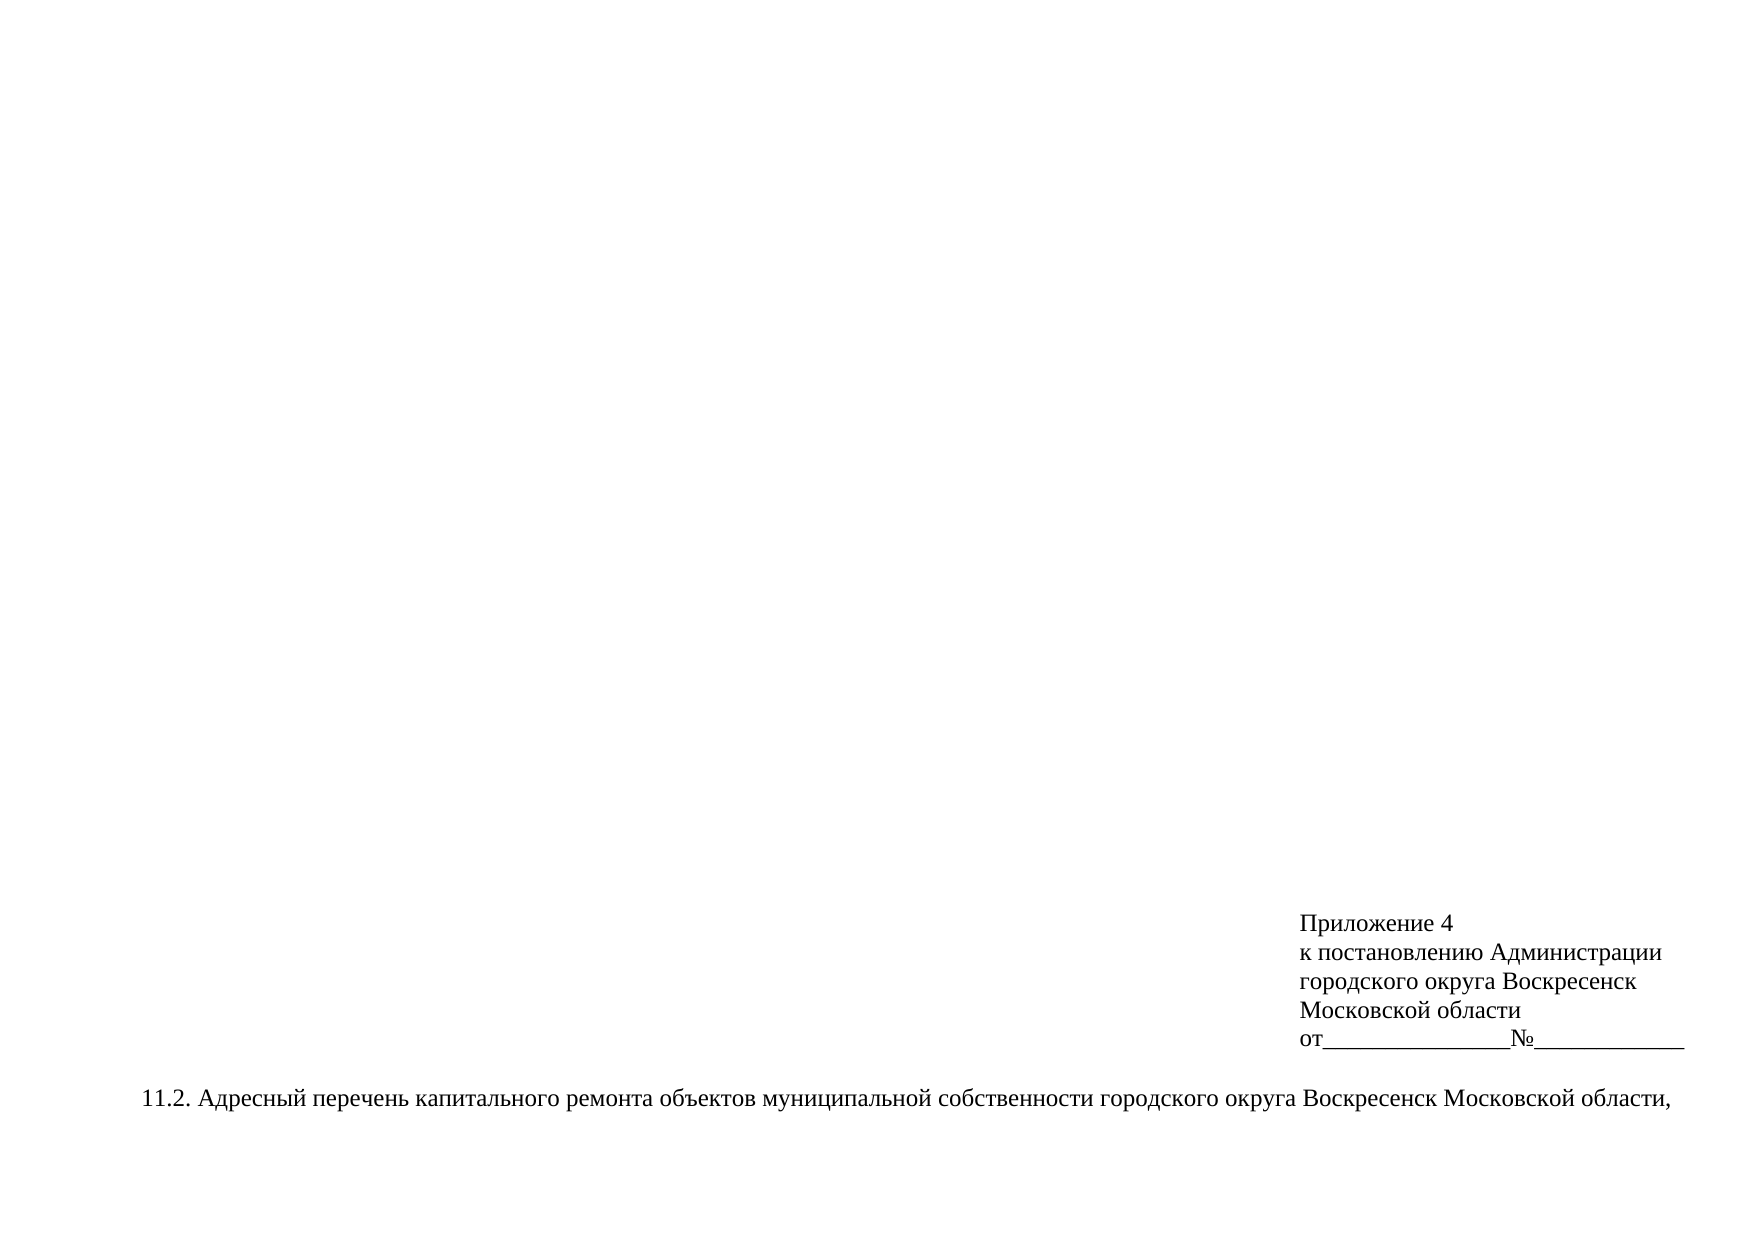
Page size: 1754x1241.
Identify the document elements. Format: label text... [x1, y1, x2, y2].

text к постановлению Администрации [118, 937, 1695, 966]
text городского округа Воскресенск [118, 966, 1695, 995]
text Московской области [118, 995, 1695, 1023]
text Приложение 4 [118, 908, 1695, 937]
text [118, 1083, 1695, 1112]
text от_______________№____________ [118, 1023, 1695, 1052]
